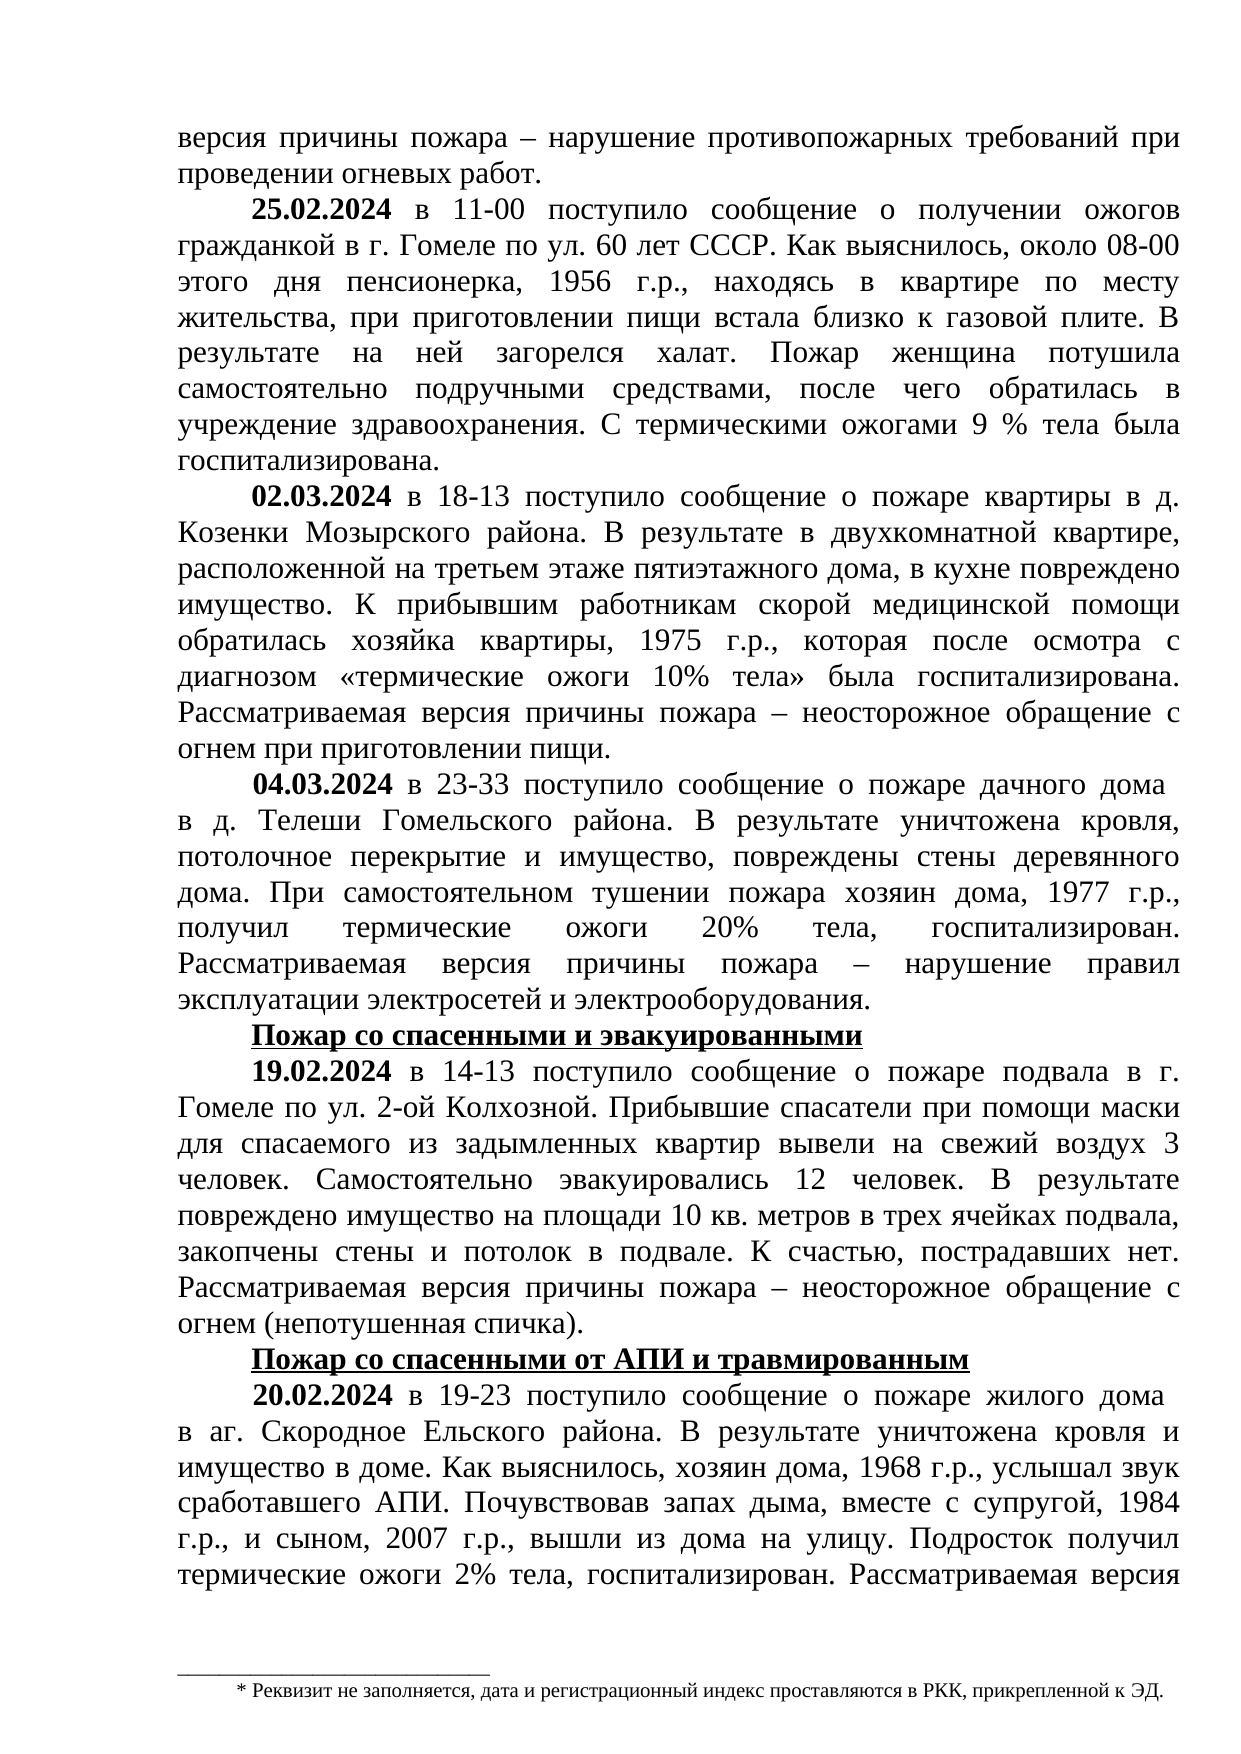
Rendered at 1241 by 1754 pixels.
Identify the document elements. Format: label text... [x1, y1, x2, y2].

text 25.02.2024 в 11-00 поступило сообщение о получении ожогов гражданкой в г. Гомеле по ул. 60 лет СССР. Как выяснилось, около 08-00 этого дня пенсионерка, 1956 г.р., находясь в квартире по месту жительства, при приготовлении пищи встала близко к газовой плите. В результате на ней загорелся халат. Пожар женщина потушила самостоятельно подручными средствами, после чего обратилась в учреждение здравоохранения. С термическими ожогами 9 % тела была госпитализирована. [177, 190, 1181, 477]
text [177, 118, 1181, 190]
text Пожар со спасенными и эвакуированными [177, 1017, 1181, 1052]
text 19.02.2024 в 14-13 поступило сообщение о пожаре подвала в г. Гомеле по ул. 2-ой Колхозной. Прибывшие спасатели при помощи маски для спасаемого из задымленных квартир вывели на свежий воздух 3 человек. Самостоятельно эвакуировались 12 человек. В результате повреждено имущество на площади 10 кв. метров в трех ячейках подвала, закопчены стены и потолок в подвале. К счастью, пострадавших нет. Рассматриваемая версия причины пожара – неосторожное обращение с огнем (непотушенная спичка). [177, 1052, 1181, 1340]
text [177, 1376, 1181, 1592]
text Пожар со спасенными от АПИ и травмированным [177, 1340, 1181, 1376]
text 04.03.2024 в 23-33 поступило сообщение о пожаре дачного дома в д. Телеши Гомельского района. В результате уничтожена кровля, потолочное перекрытие и имущество, повреждены стены деревянного дома. При самостоятельном тушении пожара хозяин дома, 1977 г.р., получил термические ожоги 20% тела, госпитализирован. Рассматриваемая версия причины пожара – нарушение правил эксплуатации электросетей и электрооборудования. [177, 765, 1181, 1017]
text 02.03.2024 в 18-13 поступило сообщение о пожаре квартиры в д. Козенки Мозырского района. В результате в двухкомнатной квартире, расположенной на третьем этаже пятиэтажного дома, в кухне повреждено имущество. К прибывшим работникам скорой медицинской помощи обратилась хозяйка квартиры, 1975 г.р., которая после осмотра с диагнозом «термические ожоги 10% тела» была госпитализирована. Рассматриваемая версия причины пожара – неосторожное обращение с огнем при приготовлении пищи. [177, 477, 1181, 765]
